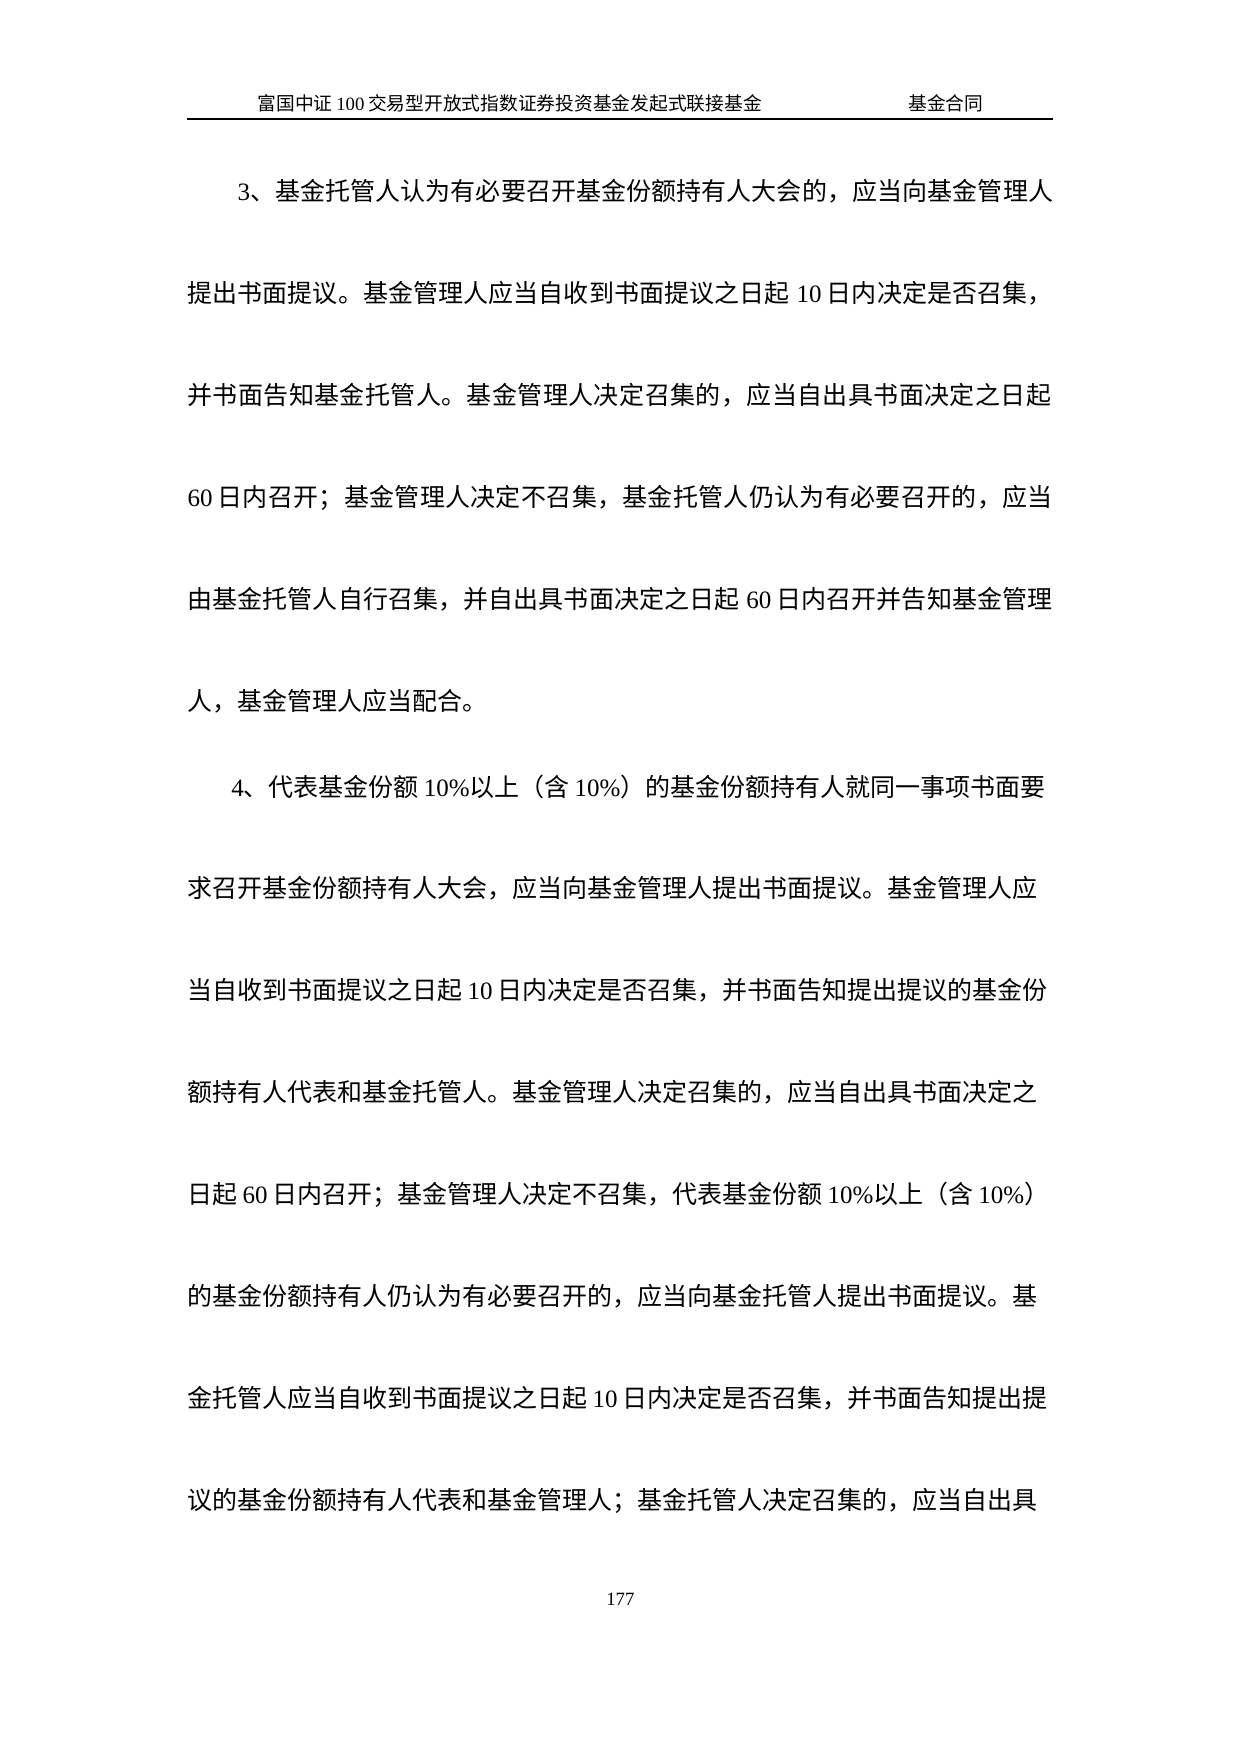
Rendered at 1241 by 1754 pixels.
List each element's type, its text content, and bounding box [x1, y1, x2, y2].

text 3、基金托管人认为有必要召开基金份额持有人大会的，应当向基金管理人提出书面提议。基金管理人应当自收到书面提议之日起10日内决定是否召集，并书面告知基金托管人。基金管理人决定召集的，应当自出具书面决定之日起60日内召开；基金管理人决定不召集，基金托管人仍认为有必要召开的，应当由基金托管人自行召集，并自出具书面决定之日起60日内召开并告知基金管理人，基金管理人应当配合。 [187, 156, 1053, 733]
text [187, 751, 1053, 1532]
